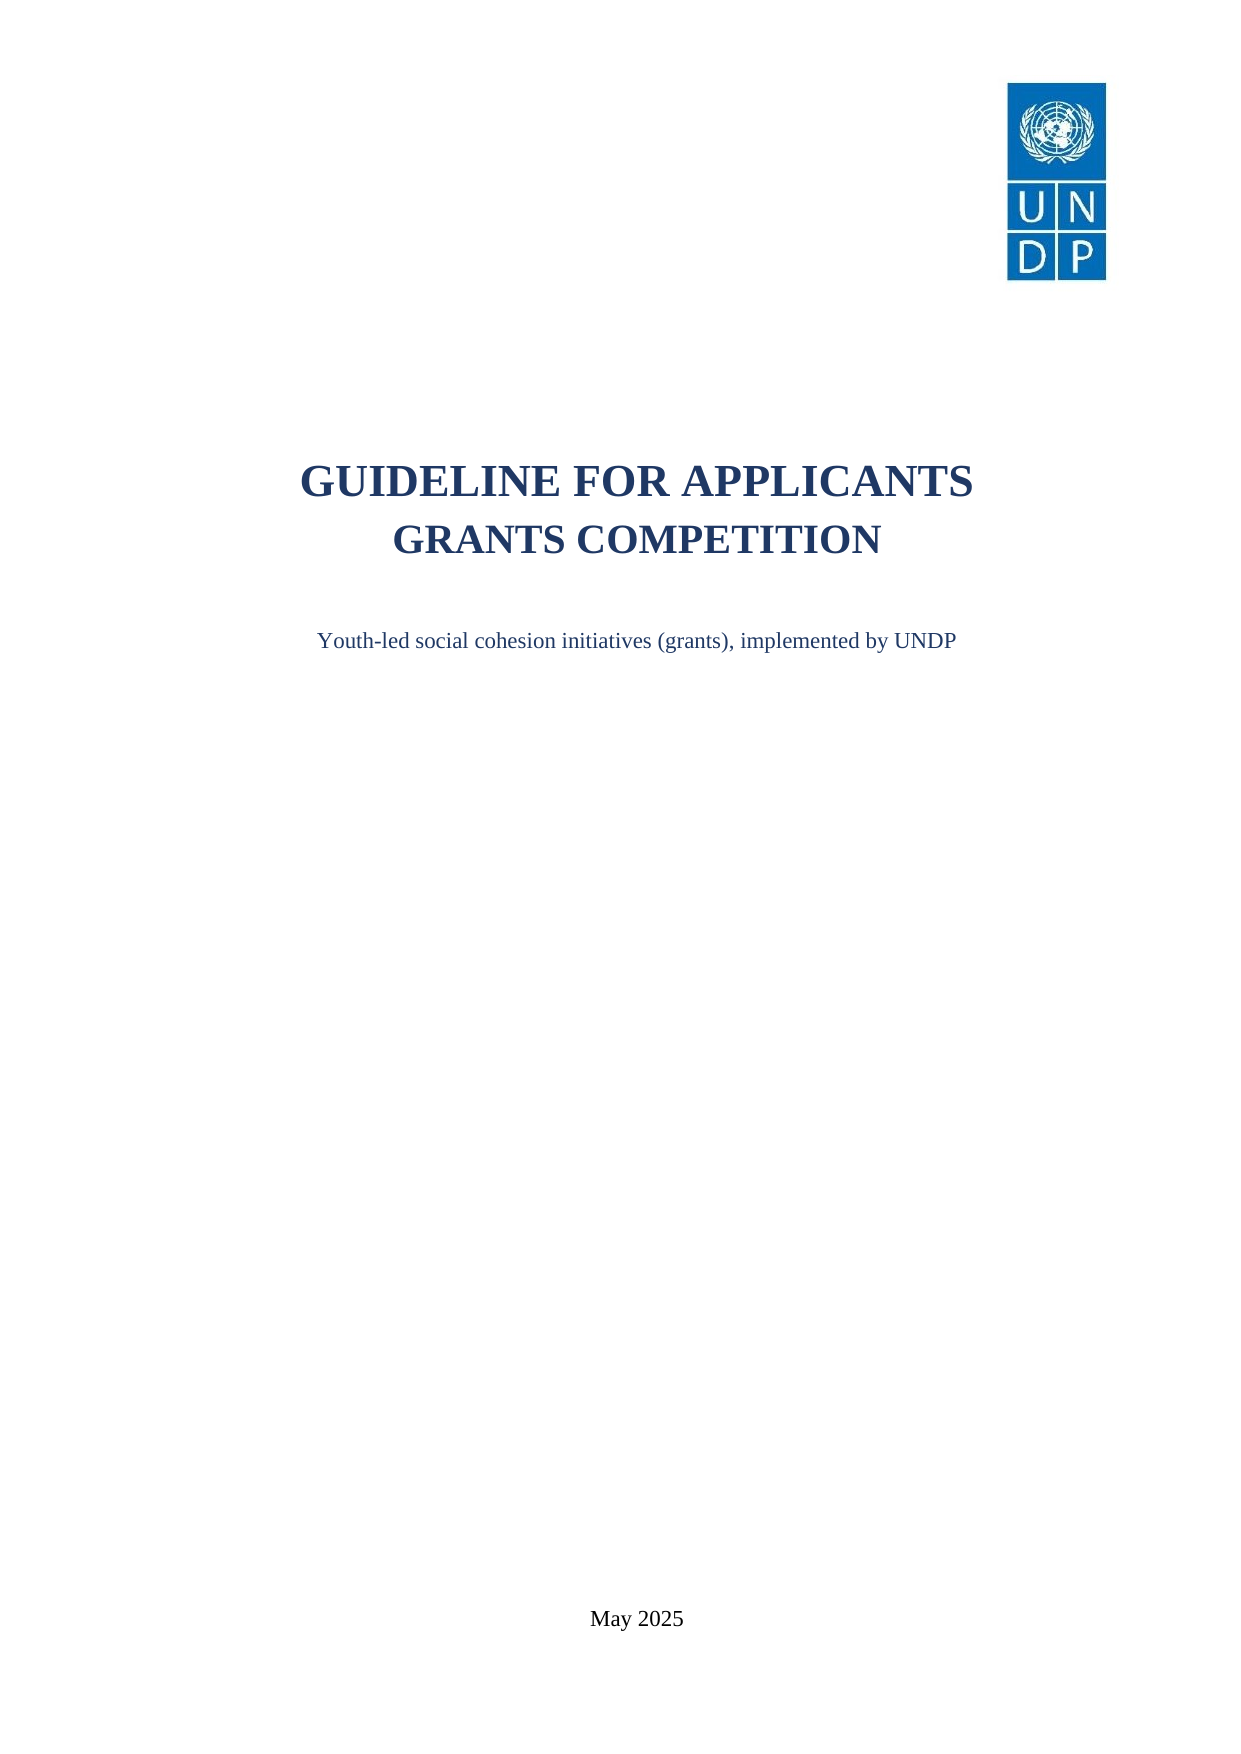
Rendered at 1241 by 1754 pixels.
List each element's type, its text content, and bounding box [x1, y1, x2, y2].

text GRANTS COMPETITION [122, 514, 1152, 562]
text May 2025 [122, 1605, 1152, 1631]
picture [988, 75, 1128, 297]
text GUIDELINE FOR APPLICANTS [122, 454, 1152, 506]
text Youth-led social cohesion initiatives (grants), implemented by UNDP [122, 628, 1152, 654]
